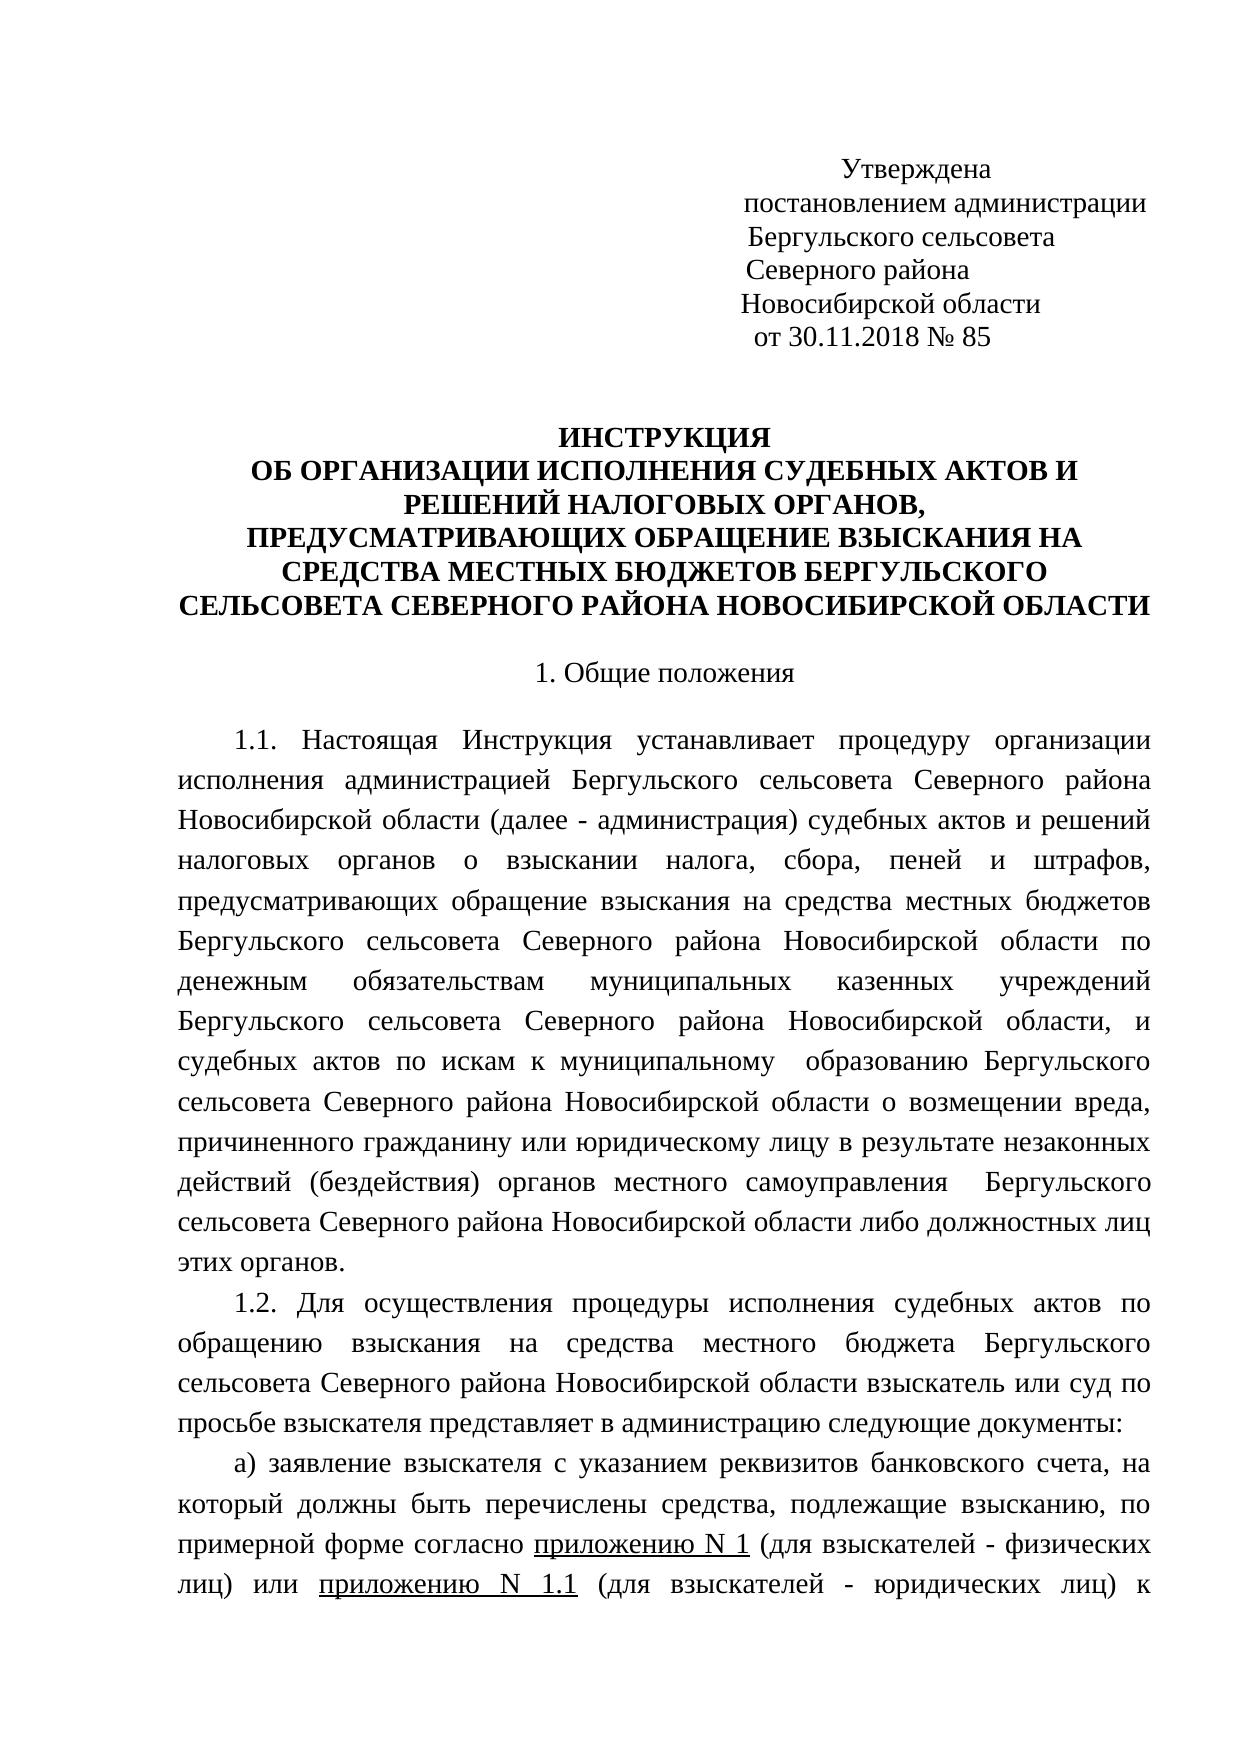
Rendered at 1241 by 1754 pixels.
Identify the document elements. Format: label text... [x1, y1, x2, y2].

text постановлением администрации [177, 185, 1152, 219]
text 1. Общие положения [177, 655, 1152, 688]
text Утверждена [177, 152, 1152, 185]
title ИНСТРУКЦИЯ [177, 420, 1152, 453]
text Бергульского сельсовета [177, 219, 1152, 252]
text Северного района [177, 252, 1152, 286]
title ОБ ОРГАНИЗАЦИИ ИСПОЛНЕНИЯ СУДЕБНЫХ АКТОВ И РЕШЕНИЙ НАЛОГОВЫХ ОРГАНОВ, [177, 453, 1152, 521]
title ПРЕДУСМАТРИВАЮЩИХ ОБРАЩЕНИЕ ВЗЫСКАНИЯ НА СРЕДСТВА МЕСТНЫХ БЮДЖЕТОВ БЕРГУЛЬСКОГО СЕЛЬСОВЕТА СЕВЕРНОГО РАЙОНА НОВОСИБИРСКОЙ ОБЛАСТИ [177, 521, 1152, 621]
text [177, 1446, 1152, 1600]
text Новосибирской области [177, 286, 1152, 319]
text от 30.11.2018 № 85 [177, 319, 1152, 353]
text 1.1. Настоящая Инструкция устанавливает процедуру организации исполнения администрацией Бергульского сельсовета Северного района Новосибирской области (далее - администрация) судебных актов и решений налоговых органов о взыскании налога, сбора, пеней и штрафов, предусматривающих обращение взыскания на средства местных бюджетов Бергульского сельсовета Северного района Новосибирской области по денежным обязательствам муниципальных казенных учреждений Бергульского сельсовета Северного района Новосибирской области, и судебных актов по искам к муниципальному образованию Бергульского сельсовета Северного района Новосибирской области о возмещении вреда, причиненного гражданину или юридическому лицу в результате незаконных действий (бездействия) органов местного самоуправления Бергульского сельсовета Северного района Новосибирской области либо должностных лиц этих органов. [177, 722, 1152, 1278]
text 1.2. Для осуществления процедуры исполнения судебных актов по обращению взыскания на средства местного бюджета Бергульского сельсовета Северного района Новосибирской области взыскатель или суд по просьбе взыскателя представляет в администрацию следующие документы: [177, 1285, 1152, 1439]
